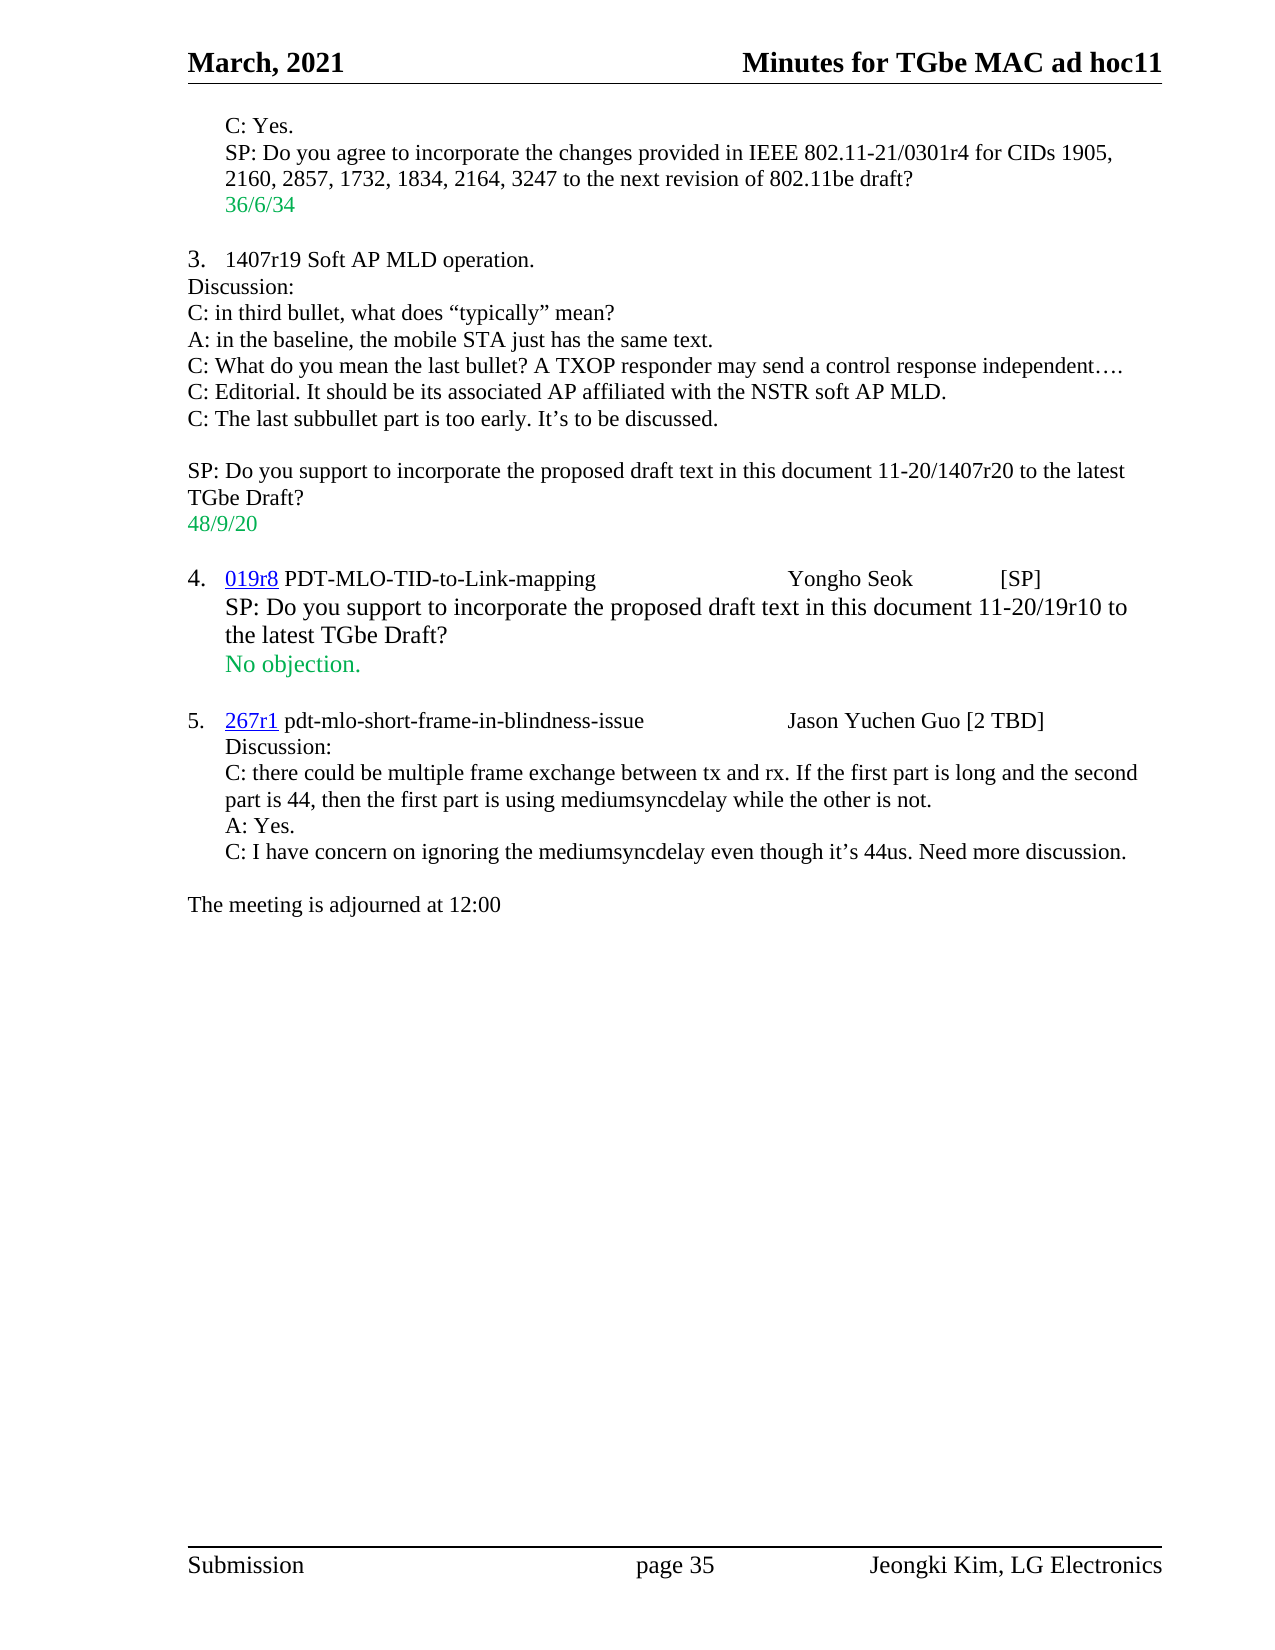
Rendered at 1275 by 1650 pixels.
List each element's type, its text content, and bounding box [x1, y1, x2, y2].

text C: The last subbullet part is too early. It’s to be discussed. [187, 405, 1162, 431]
text C: Editorial. It should be its associated AP affiliated with the NSTR soft AP MLD. [187, 378, 1162, 405]
list C: Yes. [225, 112, 1162, 139]
text C: in third bullet, what does “typically” mean? [187, 299, 1162, 326]
text SP: Do you support to incorporate the proposed draft text in this document 11-20/1407r20 to the latest TGbe Draft? [187, 457, 1162, 510]
list C: I have concern on ignoring the mediumsyncdelay even though it’s 44us. Need more discussion. [225, 838, 1162, 865]
list 019r8 PDT-MLO-TID-to-Link-mapping Yongho Seok [SP] [187, 563, 1162, 592]
text A: in the baseline, the mobile STA just has the same text. [187, 326, 1162, 352]
text The meeting is adjourned at 12:00 [187, 891, 1162, 917]
list C: there could be multiple frame exchange between tx and rx. If the first part is long and the second part is 44, then the first part is using mediumsyncdelay while the other is not. [225, 759, 1162, 812]
list 36/6/34 [225, 192, 1162, 218]
list No objection. [225, 649, 1162, 678]
text Discussion: [187, 273, 1162, 299]
list A: Yes. [225, 812, 1162, 838]
list 1407r19 Soft AP MLD operation. [187, 244, 1162, 273]
list SP: Do you agree to incorporate the changes provided in IEEE 802.11-21/0301r4 for CIDs 1905, 2160, 2857, 1732, 1834, 2164, 3247 to the next revision of 802.11be draft? [225, 139, 1162, 192]
list 267r1 pdt-mlo-short-frame-in-blindness-issue Jason Yuchen Guo [2 TBD] [187, 707, 1162, 733]
list SP: Do you support to incorporate the proposed draft text in this document 11-20/19r10 to the latest TGbe Draft? [225, 592, 1162, 649]
list Discussion: [225, 733, 1162, 759]
text 48/9/20 [187, 510, 1162, 537]
text C: What do you mean the last bullet? A TXOP responder may send a control response independent…. [187, 352, 1162, 378]
